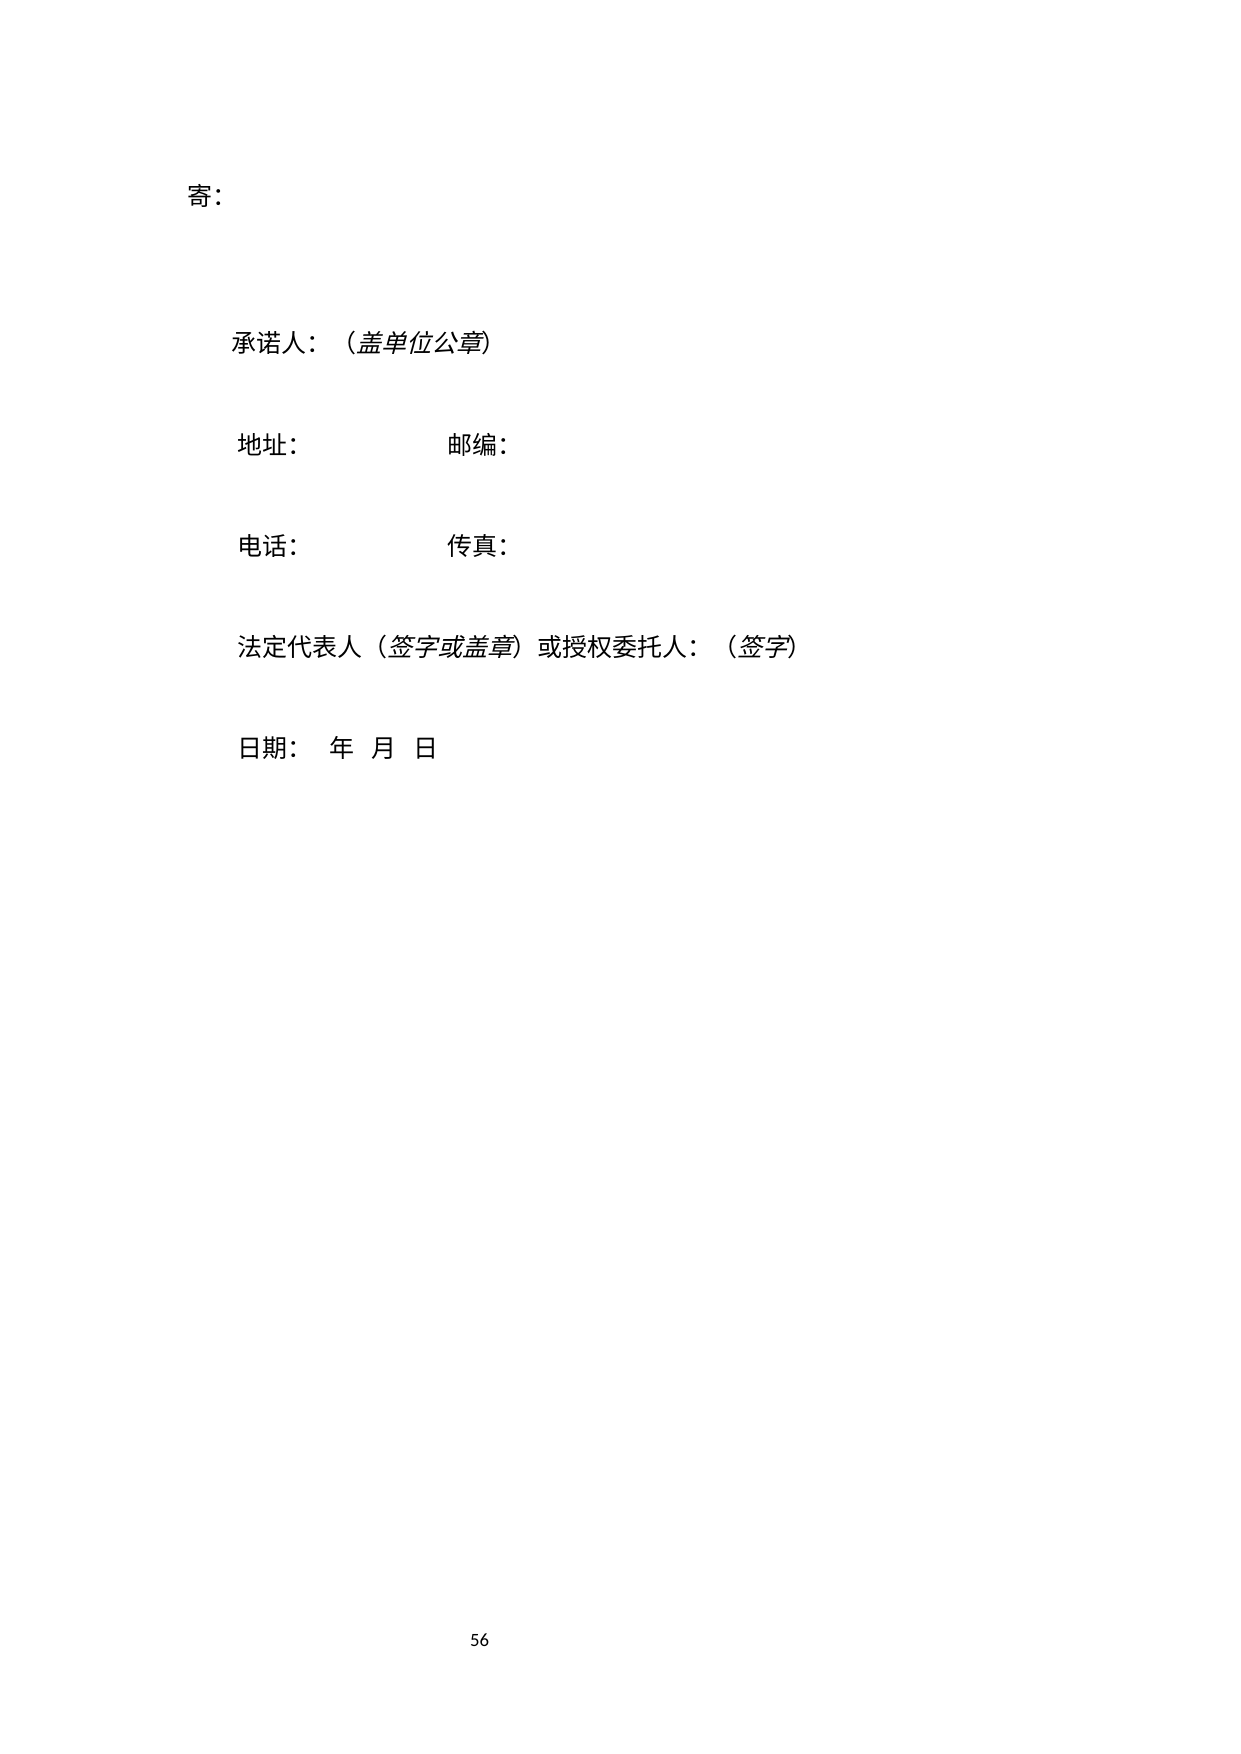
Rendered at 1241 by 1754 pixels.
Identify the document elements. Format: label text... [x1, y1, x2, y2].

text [187, 162, 1053, 227]
text 日期： 年 月 日 [187, 714, 1053, 779]
text 地址： 邮编： [187, 411, 1053, 476]
text 法定代表人（签字或盖章）或授权委托人：（签字） [187, 613, 1053, 678]
text 承诺人：（盖单位公章） [187, 309, 1053, 374]
text 电话： 传真： [187, 512, 1053, 577]
